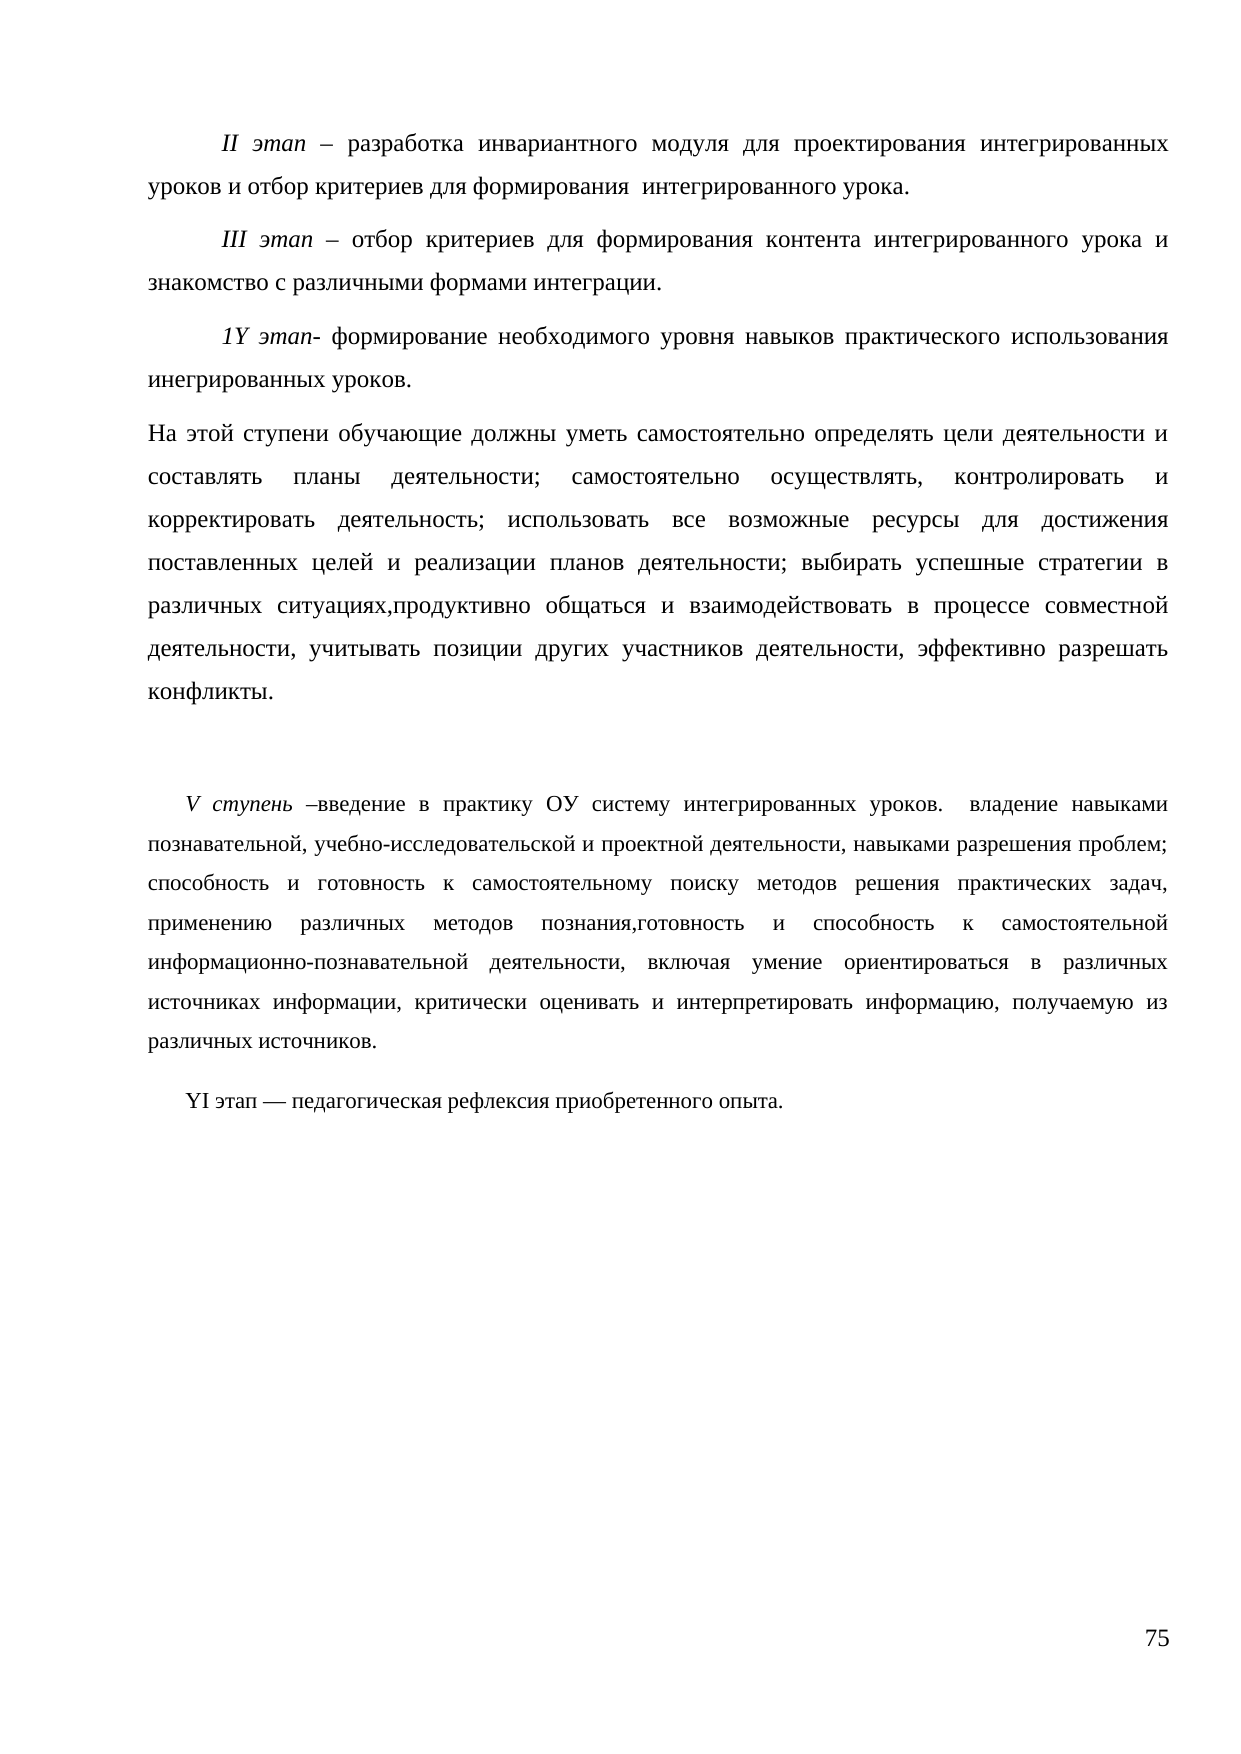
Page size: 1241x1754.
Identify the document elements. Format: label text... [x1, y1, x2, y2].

text На этой ступени обучающие должны уметь самостоятельно определять цели деятельности и составлять планы деятельности; самостоятельно осуществлять, контролировать и корректировать деятельность; использовать все возможные ресурсы для достижения поставленных целей и реализации планов деятельности; выбирать успешные стратегии в различных ситуациях,продуктивно общаться и взаимодействовать в процессе совместной деятельности, учитывать позиции других участников деятельности, эффективно разрешать конфликты. [148, 418, 1169, 705]
text II этап – разработка инвариантного модуля для проектирования интегрированных уроков и отбор критериев для формирования интегрированного урока. [148, 128, 1169, 199]
text III этап – отбор критериев для формирования контента интегрированного урока и знакомство с различными формами интеграции. [148, 224, 1169, 296]
text YI этап — педагогическая рефлексия приобретенного опыта. [148, 1087, 1169, 1114]
text V ступень –введение в практику ОУ систему интегрированных уроков. владение навыками познавательной, учебно-исследовательской и проектной деятельности, навыками разрешения проблем; способность и готовность к самостоятельному поиску методов решения практических задач, применению различных методов познания,готовность и способность к самостоятельной информационно-познавательной деятельности, включая умение ориентироваться в различных источниках информации, критически оценивать и интерпретировать информацию, получаемую из различных источников. [148, 790, 1169, 1053]
text 1Y этап- формирование необходимого уровня навыков практического использования инегрированных уроков. [148, 321, 1169, 393]
